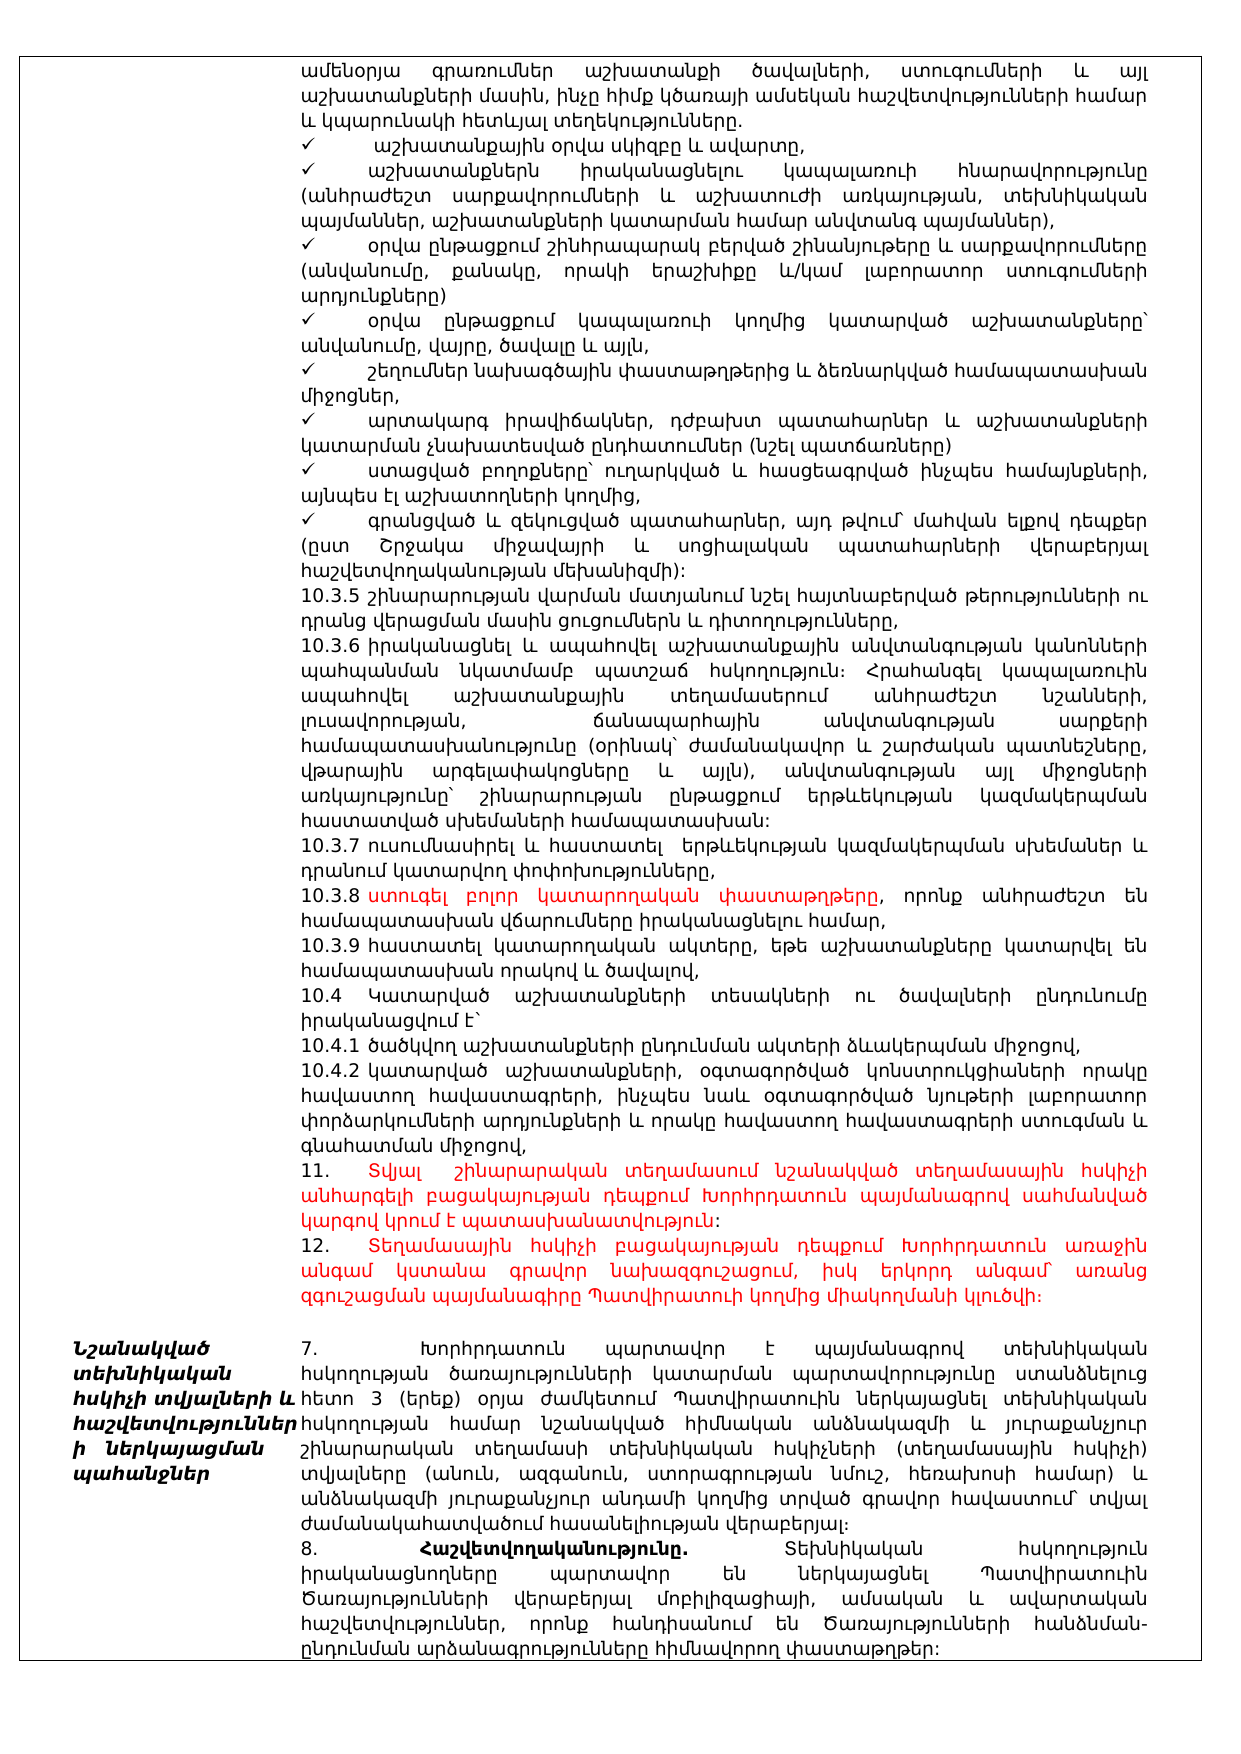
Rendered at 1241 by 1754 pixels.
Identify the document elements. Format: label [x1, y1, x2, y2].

table_cell [20, 57, 1201, 1660]
